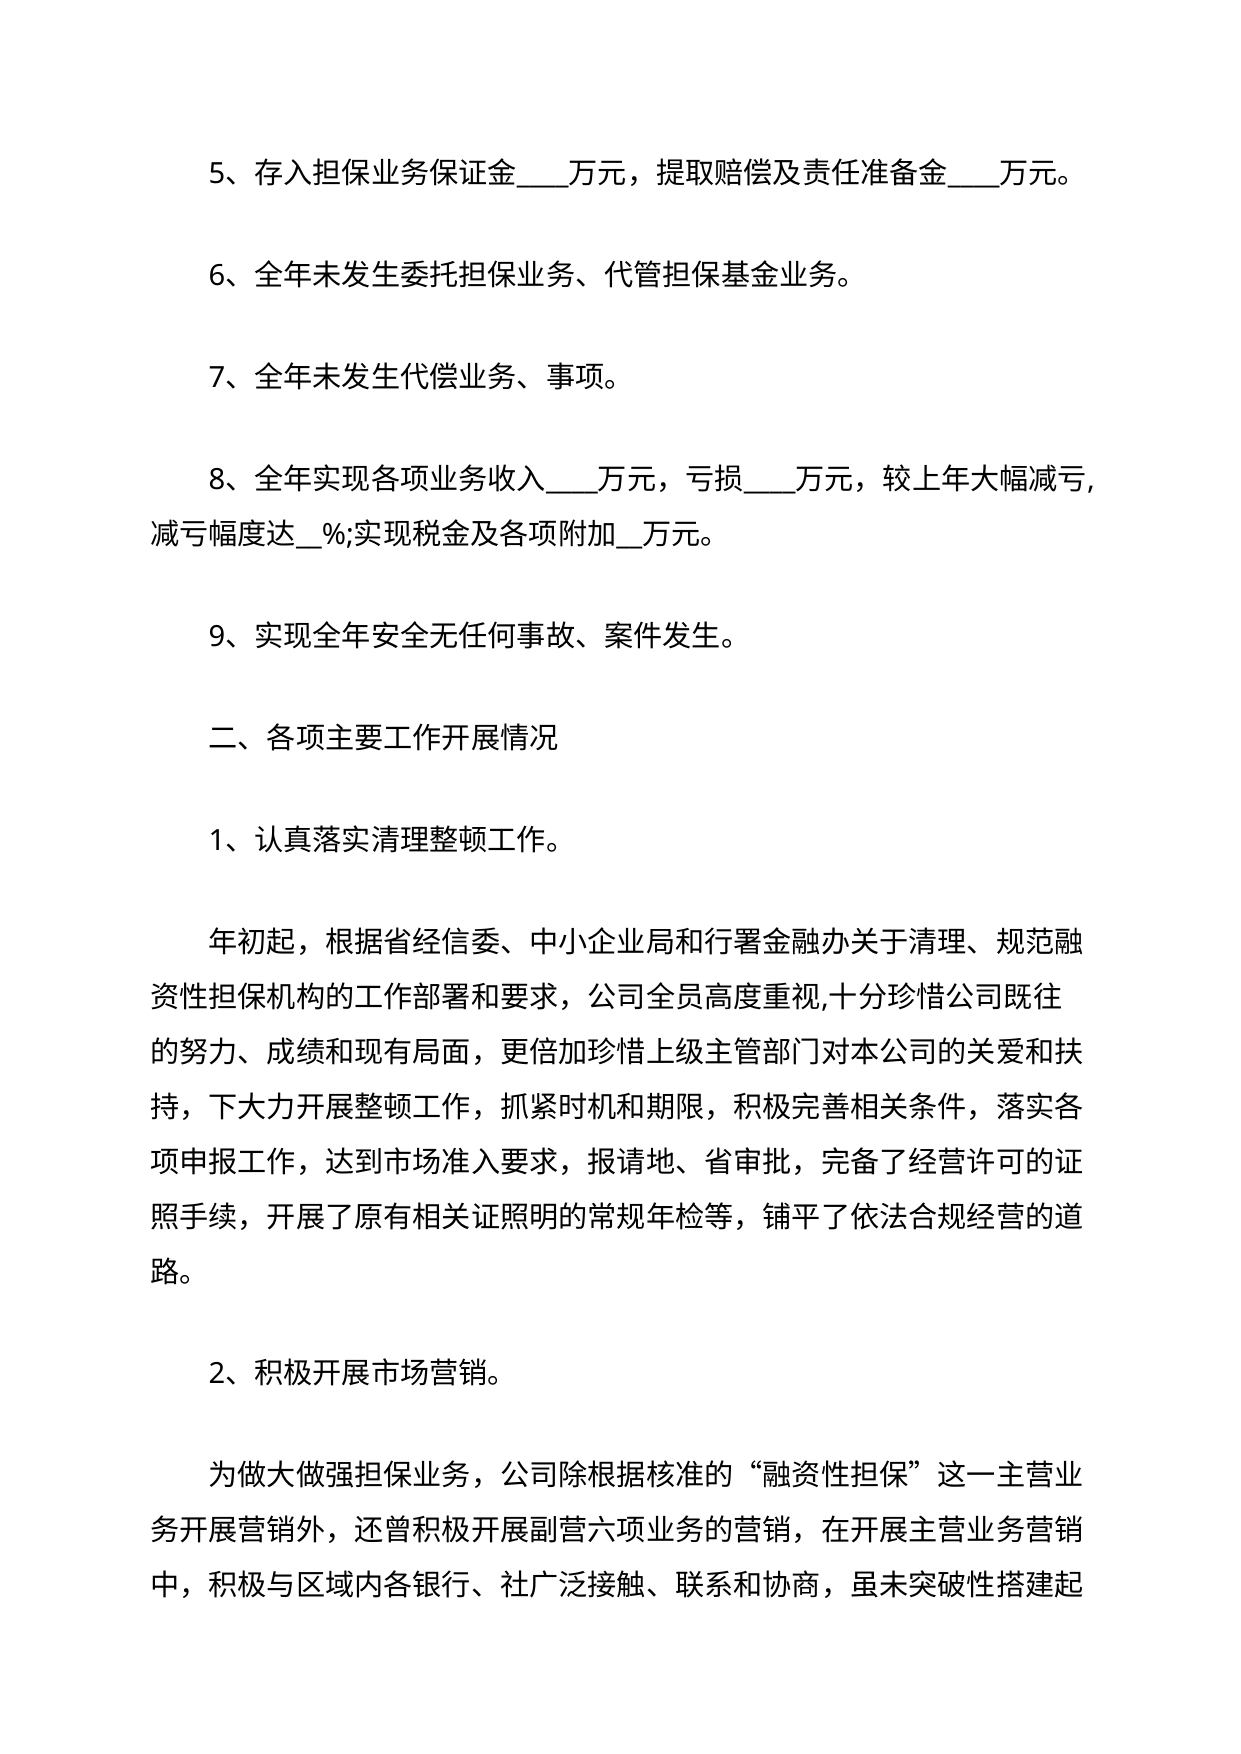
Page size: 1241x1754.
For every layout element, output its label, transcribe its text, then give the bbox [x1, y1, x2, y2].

text 9、实现全年安全无任何事故、案件发生。 [150, 613, 1090, 655]
text 年初起，根据省经信委、中小企业局和行署金融办关于清理、规范融资性担保机构的工作部署和要求，公司全员高度重视,十分珍惜公司既往的努力、成绩和现有局面，更倍加珍惜上级主管部门对本公司的关爱和扶持，下大力开展整顿工作，抓紧时机和期限，积极完善相关条件，落实各项申报工作，达到市场准入要求，报请地、省审批，完备了经营许可的证照手续，开展了原有相关证照明的常规年检等，铺平了依法合规经营的道路。 [150, 919, 1090, 1290]
text 2、积极开展市场营销。 [150, 1350, 1090, 1392]
text 7、全年未发生代偿业务、事项。 [150, 354, 1090, 396]
text 5、存入担保业务保证金____万元，提取赔偿及责任准备金____万元。 [150, 150, 1090, 192]
text 二、各项主要工作开展情况 [150, 715, 1090, 757]
text 8、全年实现各项业务收入____万元，亏损____万元，较上年大幅减亏,减亏幅度达__%;实现税金及各项附加__万元。 [150, 456, 1090, 553]
text 6、全年未发生委托担保业务、代管担保基金业务。 [150, 252, 1090, 294]
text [150, 1452, 1090, 1604]
text 1、认真落实清理整顿工作。 [150, 817, 1090, 859]
